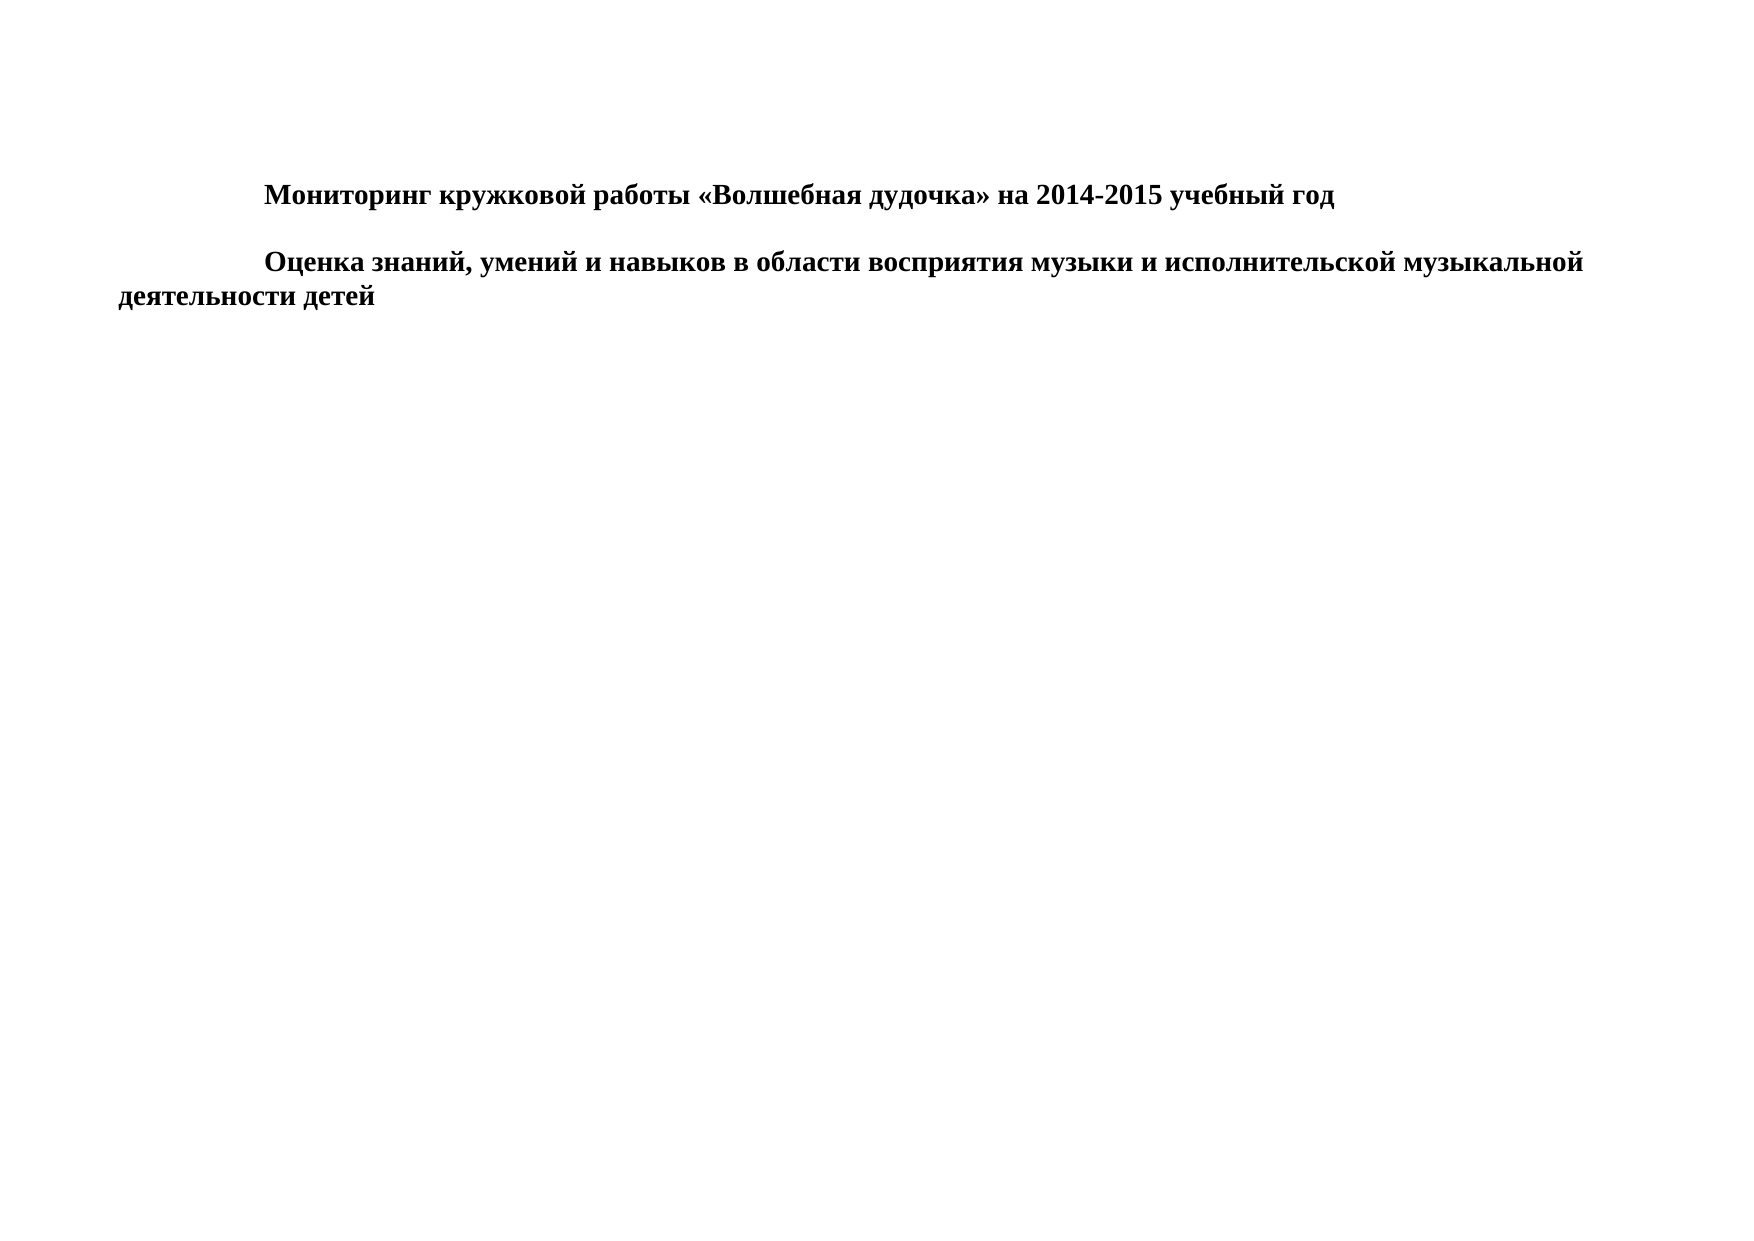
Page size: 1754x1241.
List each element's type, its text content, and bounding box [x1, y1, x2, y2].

text Оценка знаний, умений и навыков в области восприятия музыки и исполнительской музыкальной деятельности детей [118, 244, 1636, 311]
text Мониторинг кружковой работы «Волшебная дудочка» на 2014-2015 учебный год [118, 177, 1636, 211]
